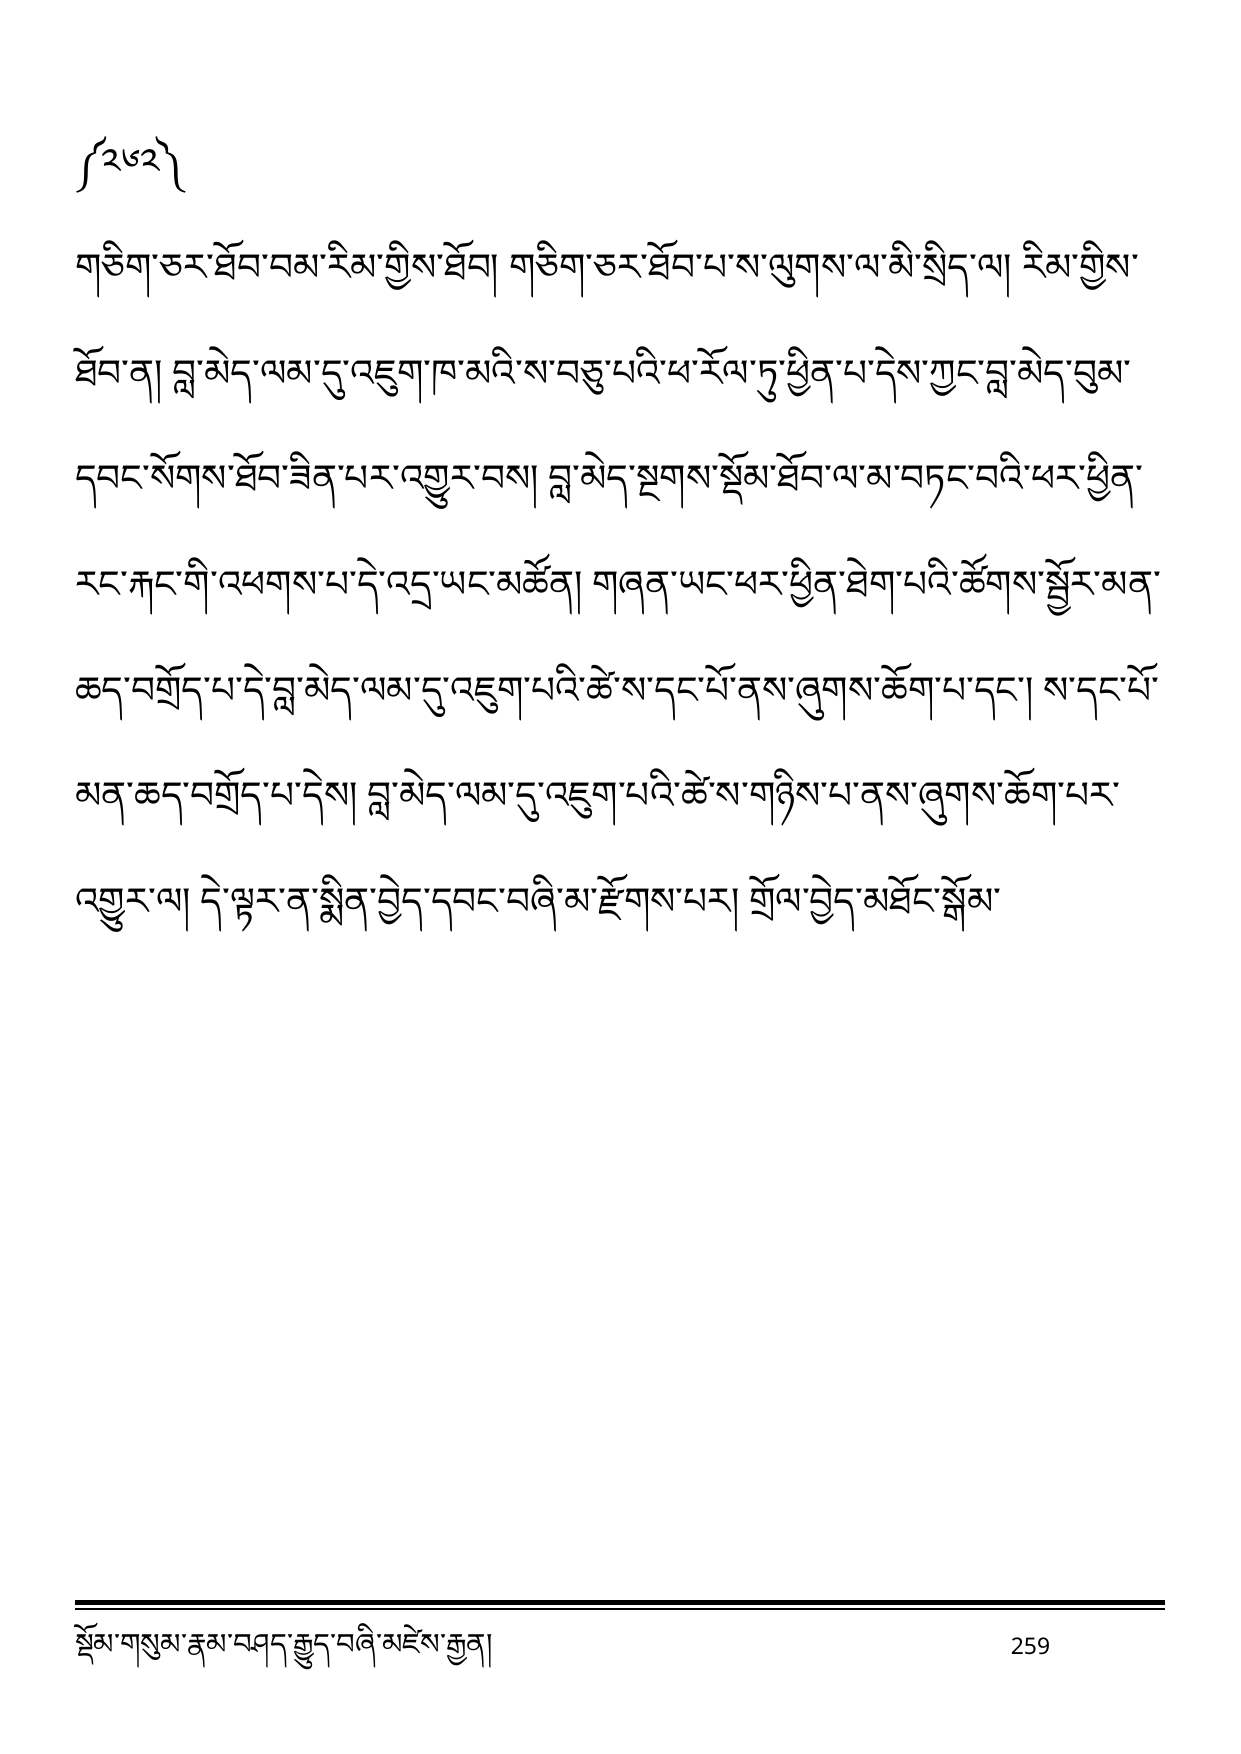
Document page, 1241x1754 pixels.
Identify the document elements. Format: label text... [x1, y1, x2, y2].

text གཅིག་ཅར་ཐོབ་བམ་རིམ་གྱིས་ཐོབ། གཅིག་ཅར་ཐོབ་པ་ས་ལུགས་ལ་མི་སྲིད་ལ། རིམ་གྱིས་ཐོབ་ན། བླ་མེད་ལམ་དུ་འཇུག་ཁ་མའི་ས་བཅུ་པའི་ཕ་རོལ་ཏུ་ཕྱིན་པ་དེས་ཀྱང་བླ་མེད་བུམ་དབང་སོགས་ཐོབ་ཟིན་པར་འགྱུར་བས། བླ་མེད་སྔགས་སྡོམ་ཐོབ་ལ་མ་བཏང་བའི་ཕར་ཕྱིན་རང་རྐང་གི་འཕགས་པ་དེ་འདྲ་ཡང་མཚོན། གཞན་ཡང་ཕར་ཕྱིན་ཐེག་པའི་ཚོགས་སྦྱོར་མན་ཆད་བགྲོད་པ་དེ་བླ་མེད་ལམ་དུ་འཇུག་པའི་ཚེ་ས་དང་པོ་ནས་ཞུགས་ཆོག་པ་དང་། ས་དང་པོ་མན་ཆད་བགྲོད་པ་དེས། བླ་མེད་ལམ་དུ་འཇུག་པའི་ཚེ་ས་གཉིས་པ་ནས་ཞུགས་ཆོག་པར་འགྱུར་ལ། དེ་ལྟར་ན་སྨིན་བྱེད་དབང་བཞི་མ་རྫོགས་པར། གྲོལ་བྱེད་མཐོང་སྒོམ་ [75, 226, 1165, 965]
text ༼༢༦༢༽ [75, 120, 1165, 226]
